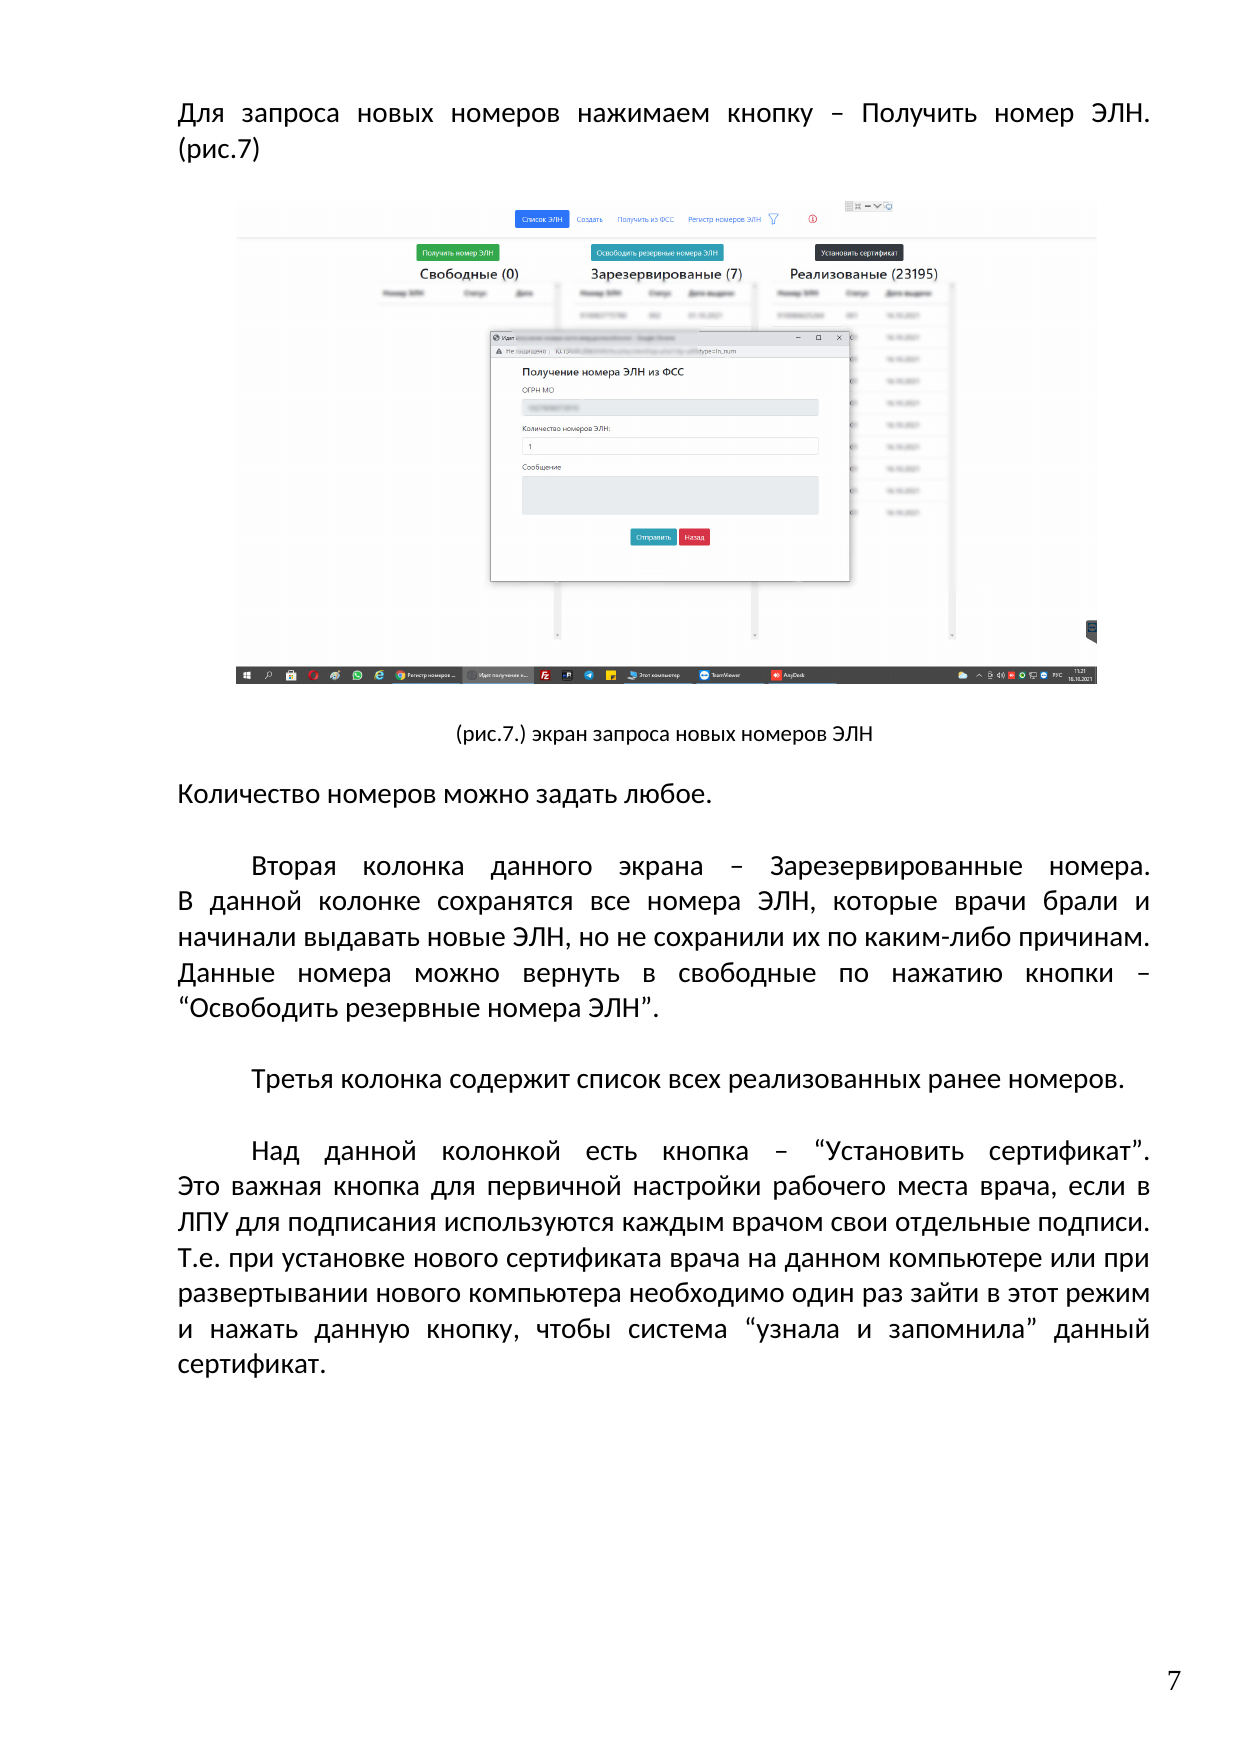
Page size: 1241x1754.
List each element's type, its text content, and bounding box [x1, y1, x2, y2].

text Над данной колонкой есть кнопка – “Установить сертификат”. Это важная кнопка для первичной настройки рабочего места врача, если в ЛПУ для подписания используются каждым врачом свои отдельные подписи. Т.е. при установке нового сертификата врача на данном компьютере или при развертывании нового компьютера необходимо один раз зайти в этот режим и нажать данную кнопку, чтобы система “узнала и запомнила” данный сертификат. [177, 1132, 1152, 1381]
text Третья колонка содержит список всех реализованных ранее номеров. [177, 1061, 1152, 1096]
text Вторая колонка данного экрана – Зарезервированные номера. В данной колонке сохранятся все номера ЭЛН, которые врачи брали и начинали выдавать новые ЭЛН, но не сохранили их по каким-либо причинам. Данные номера можно вернуть в свободные по нажатию кнопки – “Освободить резервные номера ЭЛН”. [177, 847, 1152, 1025]
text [177, 94, 1152, 166]
text Количество номеров можно задать любое. [177, 776, 1152, 811]
picture [236, 201, 1097, 684]
text (рис.7.) экран запроса новых номеров ЭЛН [177, 719, 1152, 748]
